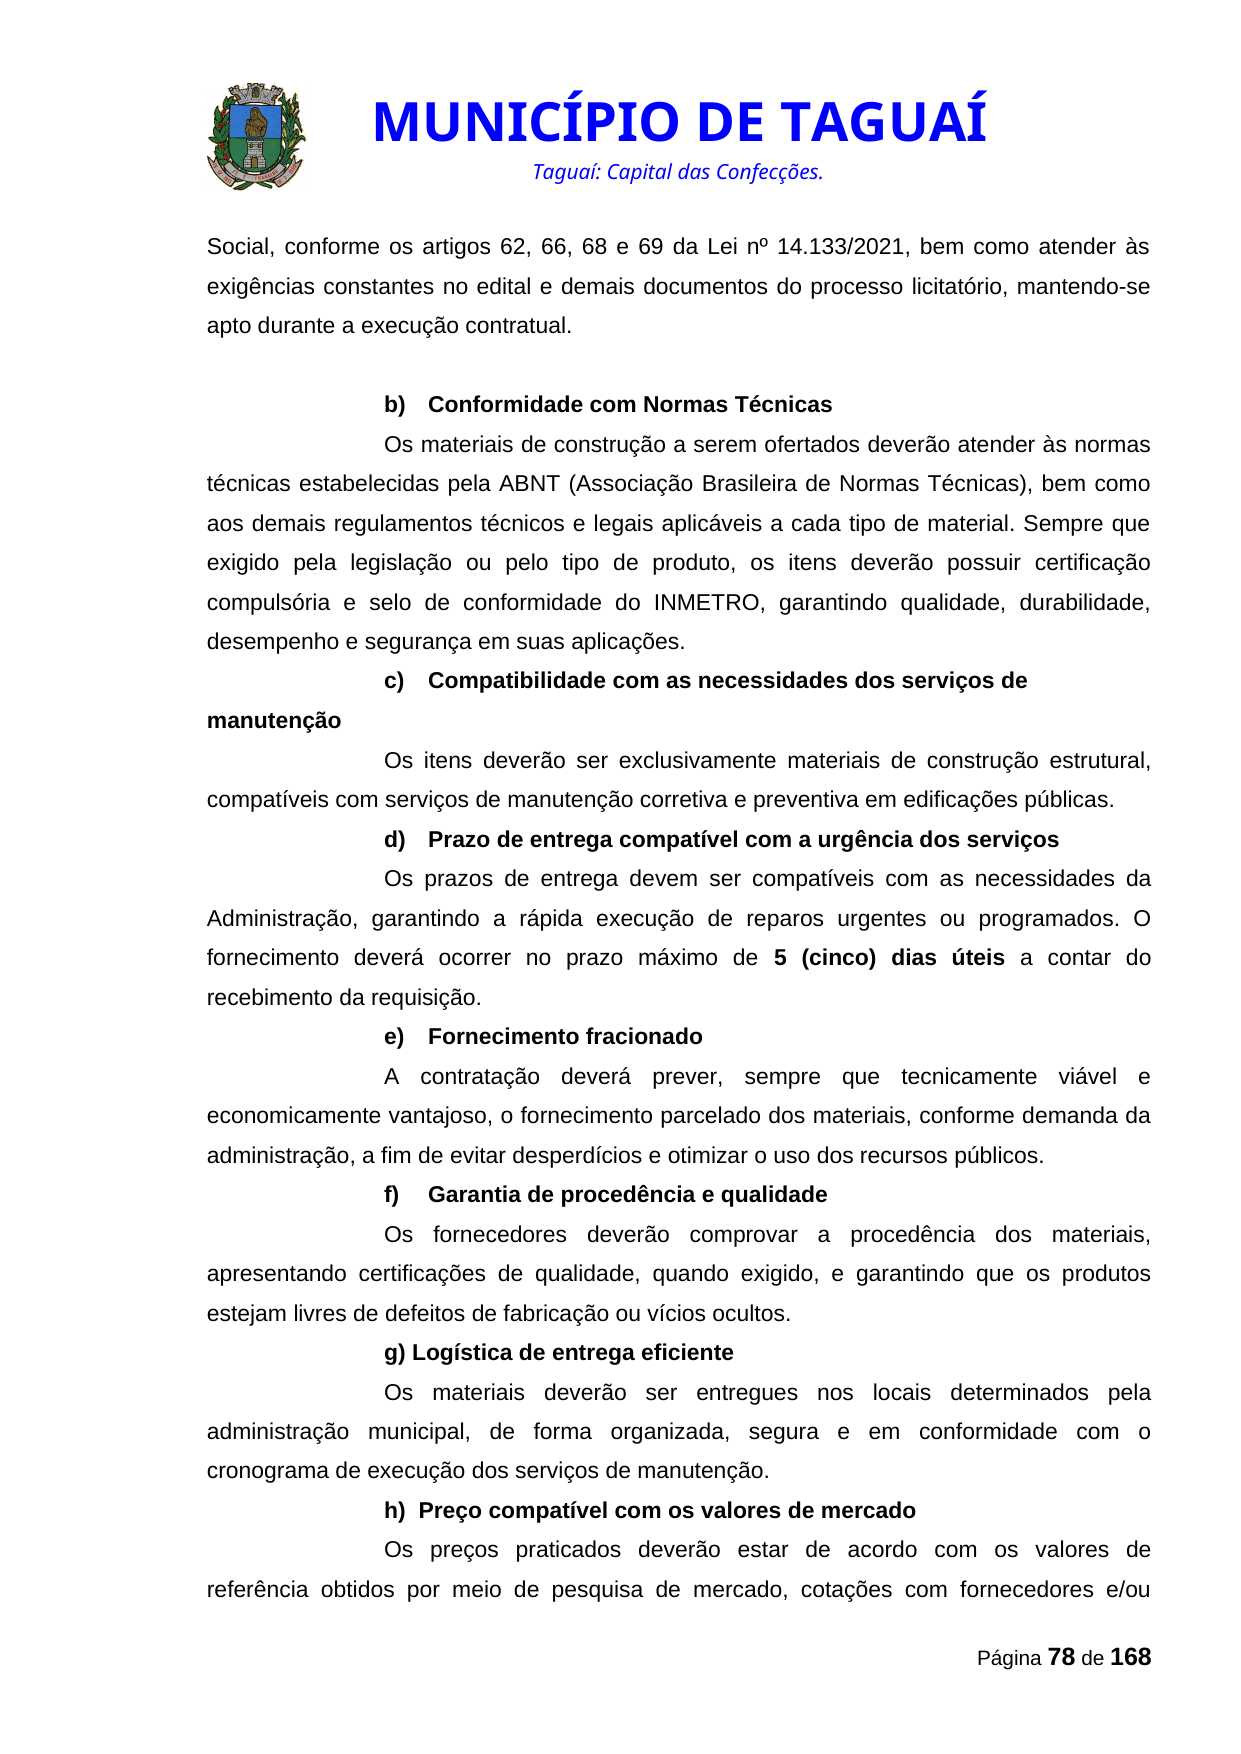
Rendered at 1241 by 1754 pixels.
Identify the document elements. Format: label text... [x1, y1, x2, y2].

list Conformidade com Normas Técnicas [207, 391, 1152, 417]
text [207, 1536, 1152, 1602]
list A contratação deverá prever, sempre que tecnicamente viável e economicamente vantajoso, o fornecimento parcelado dos materiais, conforme demanda da administração, a fim de evitar desperdícios e otimizar o uso dos recursos públicos. [207, 1063, 1152, 1168]
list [207, 233, 1152, 338]
list Garantia de procedência e qualidade [207, 1181, 1152, 1207]
text Os materiais deverão ser entregues nos locais determinados pela administração municipal, de forma organizada, segura e em conformidade com o cronograma de execução dos serviços de manutenção. [207, 1378, 1152, 1484]
text h) Preço compatível com os valores de mercado [207, 1497, 1152, 1523]
list Os materiais de construção a serem ofertados deverão atender às normas técnicas estabelecidas pela ABNT (Associação Brasileira de Normas Técnicas), bem como aos demais regulamentos técnicos e legais aplicáveis a cada tipo de material. Sempre que exigido pela legislação ou pelo tipo de produto, os itens deverão possuir certificação compulsória e selo de conformidade do INMETRO, garantindo qualidade, durabilidade, desempenho e segurança em suas aplicações. [207, 431, 1152, 654]
list Fornecimento fracionado [207, 1023, 1152, 1049]
list Prazo de entrega compatível com a urgência dos serviços [207, 826, 1152, 852]
text g) Logística de entrega eficiente [207, 1339, 1152, 1365]
list Os itens deverão ser exclusivamente materiais de construção estrutural, compatíveis com serviços de manutenção corretiva e preventiva em edificações públicas. [207, 747, 1152, 812]
list Compatibilidade com as necessidades dos serviços de manutenção [207, 667, 1152, 733]
list Os fornecedores deverão comprovar a procedência dos materiais, apresentando certificações de qualidade, quando exigido, e garantindo que os produtos estejam livres de defeitos de fabricação ou vícios ocultos. [207, 1221, 1152, 1326]
list Os prazos de entrega devem ser compatíveis com as necessidades da Administração, garantindo a rápida execução de reparos urgentes ou programados. O fornecimento deverá ocorrer no prazo máximo de 5 (cinco) dias úteis a contar do recebimento da requisição. [207, 865, 1152, 1010]
